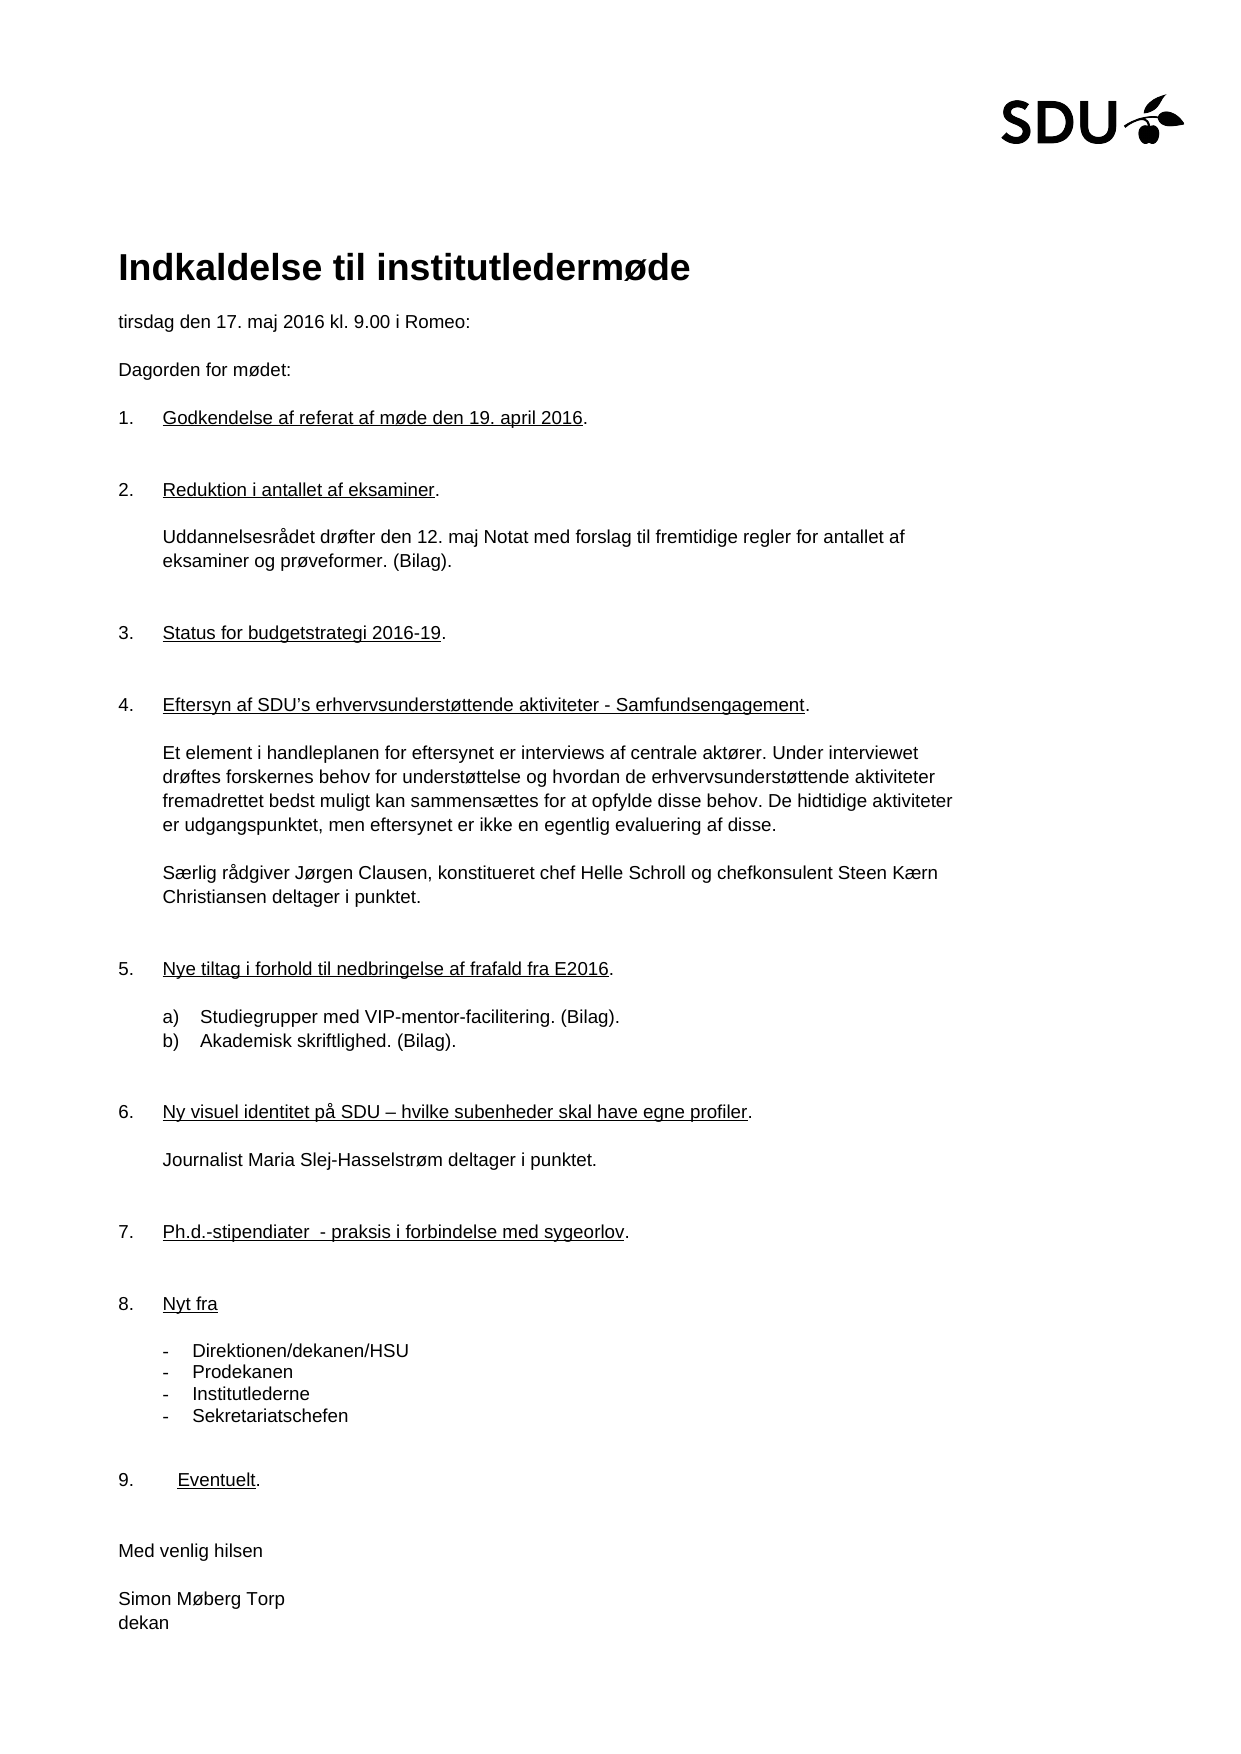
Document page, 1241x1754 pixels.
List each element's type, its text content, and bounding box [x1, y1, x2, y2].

subtitle Reduktion i antallet af eksaminer. [118, 477, 945, 501]
text Særlig rådgiver Jørgen Clausen, konstitueret chef Helle Schroll og chefkonsulent Steen Kærn Christiansen deltager i punktet. [162, 860, 974, 908]
list Ph.d.-stipendiater - praksis i forbindelse med sygeorlov. [118, 1219, 974, 1243]
text Dagorden for mødet: [118, 357, 974, 381]
list Institutlederne [162, 1383, 945, 1404]
text Med venlig hilsen [118, 1539, 945, 1563]
subtitle Godkendelse af referat af møde den 19. april 2016. [118, 405, 945, 429]
text tirsdag den 17. maj 2016 kl. 9.00 i Romeo: [118, 309, 974, 333]
text Simon Møberg Torp [118, 1587, 945, 1611]
list Akademisk skriftlighed. (Bilag). [162, 1028, 974, 1052]
text Uddannelsesrådet drøfter den 12. maj Notat med forslag til fremtidige regler for antallet af eksaminer og prøveformer. (Bilag). [162, 525, 974, 573]
text Et element i handleplanen for eftersynet er interviews af centrale aktører. Under interviewet drøftes forskernes behov for understøttelse og hvordan de erhvervsunderstøttende aktiviteter fremadrettet bedst muligt kan sammensættes for at opfylde disse behov. De hidtidige aktiviteter er udgangspunktet, men eftersynet er ikke en egentlig evaluering af disse. [162, 740, 974, 836]
list Direktionen/dekanen/HSU [162, 1339, 945, 1361]
list Nyt fra [118, 1291, 974, 1315]
subtitle Indkaldelse til institutledermøde [118, 261, 974, 285]
list Sekretariatschefen [162, 1404, 945, 1426]
picture [1001, 94, 1185, 144]
list Studiegrupper med VIP-mentor-facilitering. (Bilag). [162, 1004, 974, 1028]
text dekan [118, 1611, 945, 1634]
subtitle Ny visuel identitet på SDU – hvilke subenheder skal have egne profiler. [118, 1100, 945, 1124]
list Eventuelt. [118, 1469, 945, 1491]
list Status for budgetstrategi 2016-19. [118, 621, 974, 644]
subtitle Nye tiltag i forhold til nedbringelse af frafald fra E2016. [118, 956, 945, 980]
list Prodekanen [162, 1361, 945, 1383]
subtitle Eftersyn af SDU’s erhvervsunderstøttende aktiviteter - Samfundsengagement. [118, 692, 945, 716]
text Journalist Maria Slej-Hasselstrøm deltager i punktet. [162, 1148, 974, 1172]
